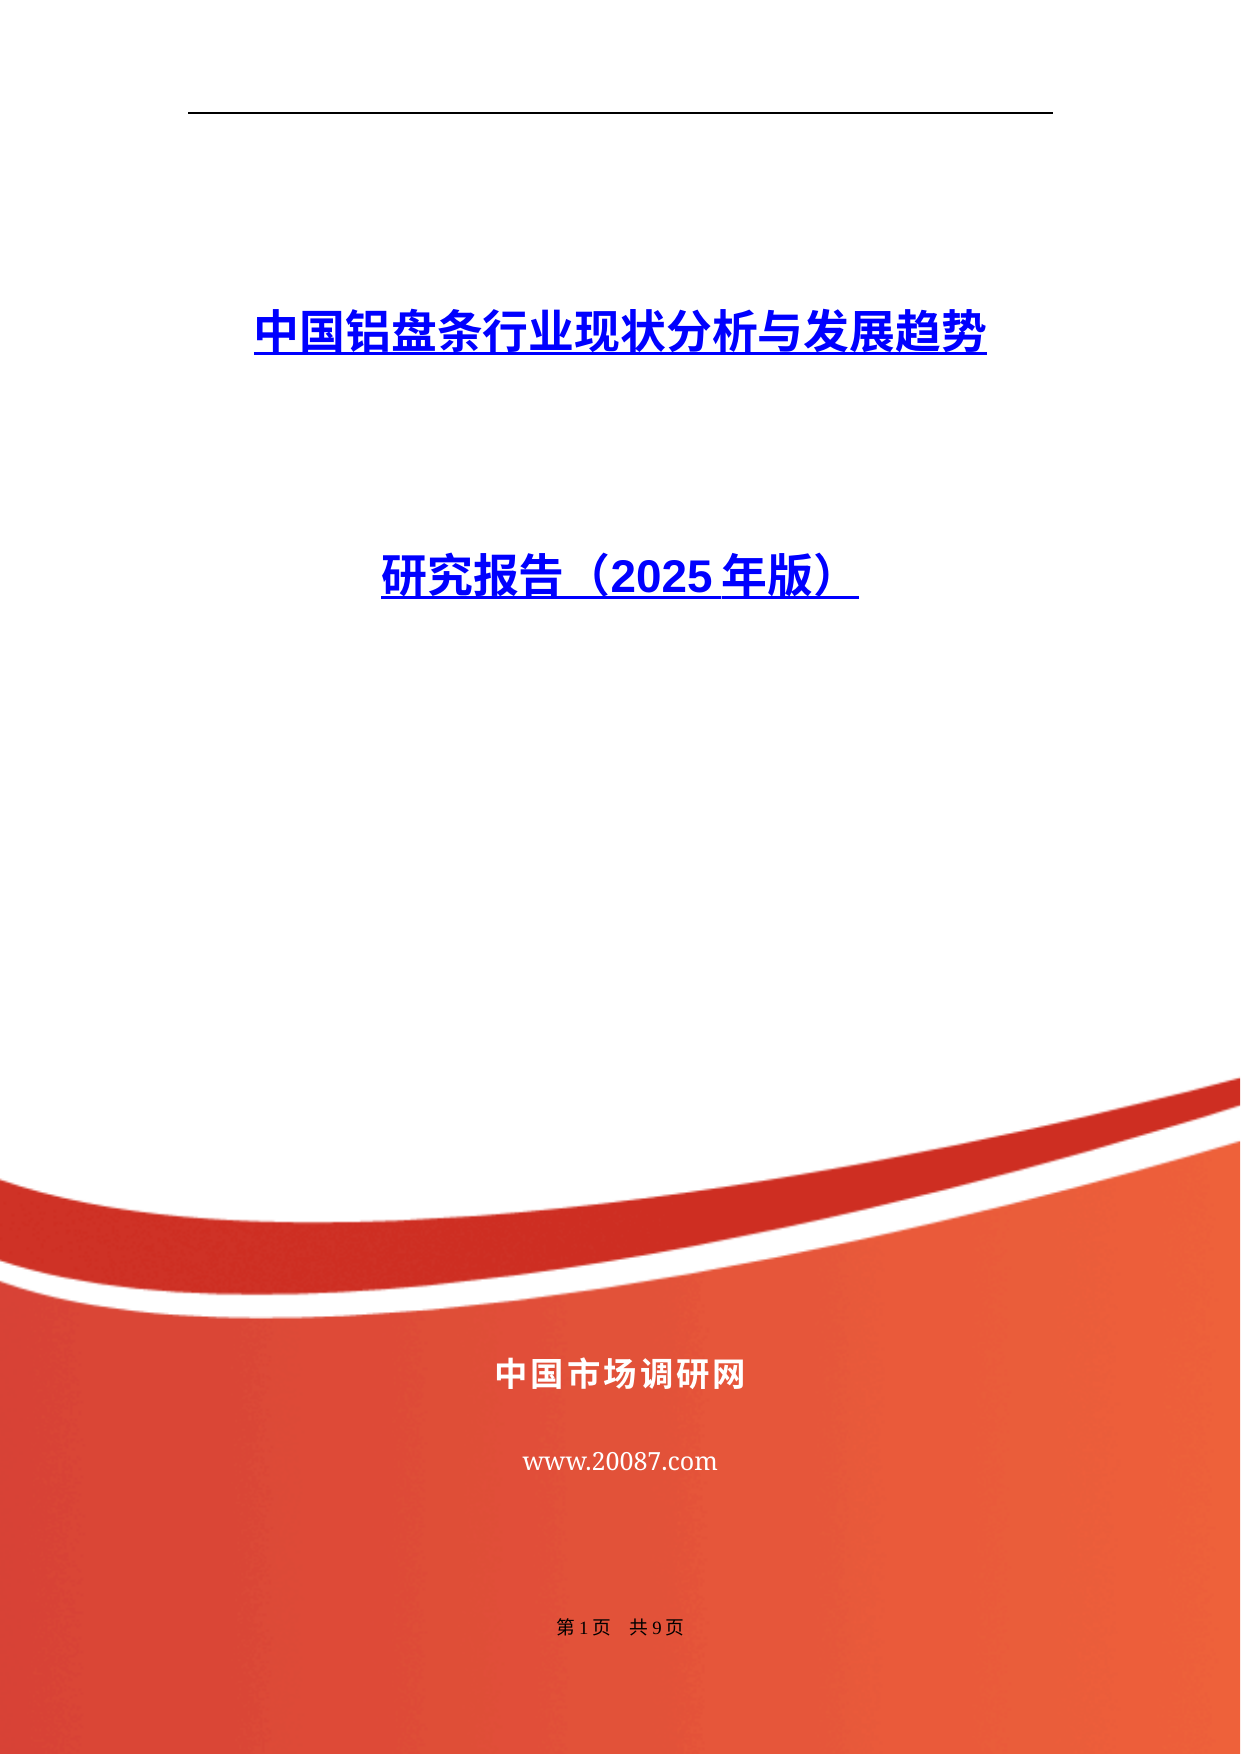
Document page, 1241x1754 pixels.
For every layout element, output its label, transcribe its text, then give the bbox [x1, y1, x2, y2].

picture [0, 1006, 1241, 1754]
text www.20087.com [187, 1428, 1053, 1493]
subtitle 中国市场调研网 [187, 1339, 1053, 1404]
table_header 中国铝盘条行业现状分析与发展趋势研究报告（2025年版） [188, 207, 1053, 773]
